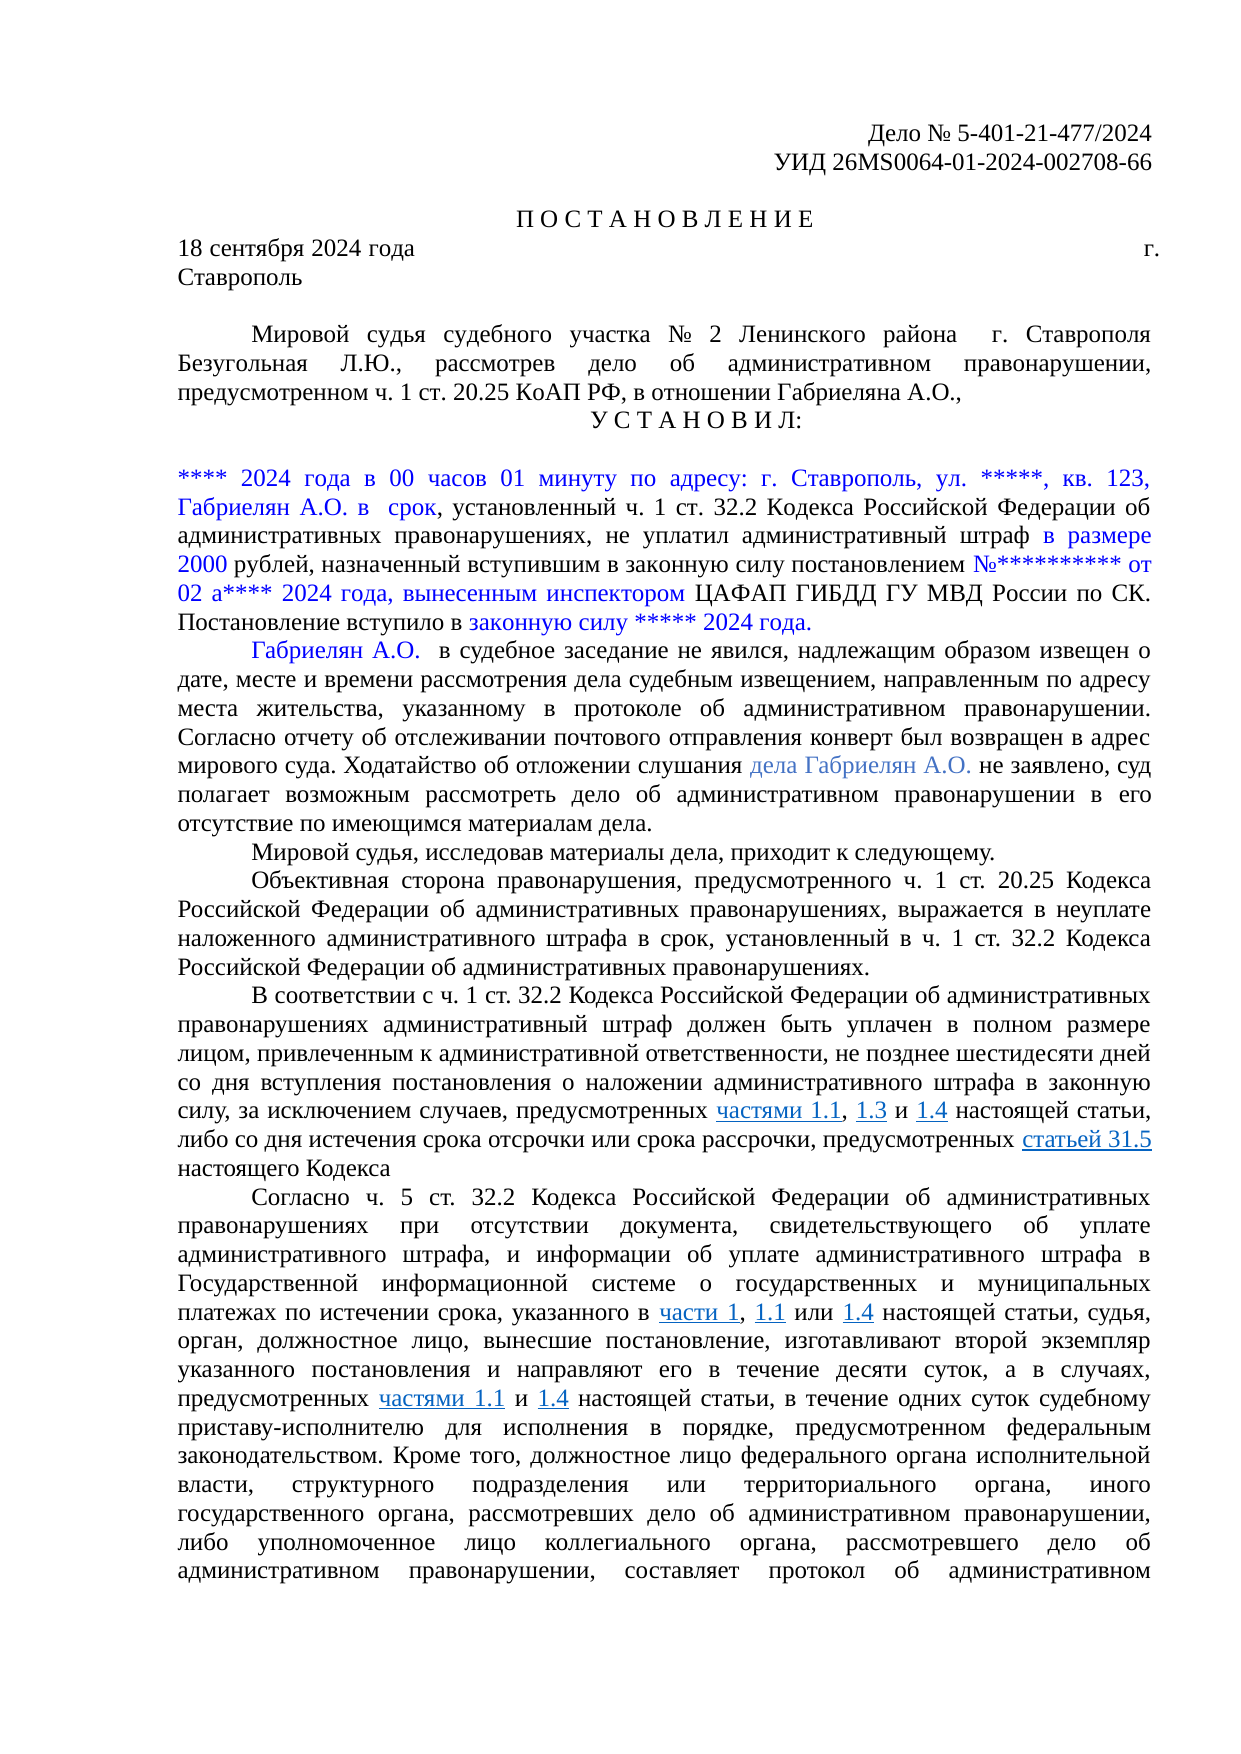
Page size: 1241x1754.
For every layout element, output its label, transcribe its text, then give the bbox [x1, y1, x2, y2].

text Мировой судья судебного участка № 2 Ленинского района г. Ставрополя Безугольная Л.Ю., рассмотрев дело об административном правонарушении, предусмотренном ч. 1 ст. 20.25 КоАП РФ, в отношении Габриеляна А.О., [177, 319, 1152, 406]
text Габриелян А.О. в судебное заседание не явился, надлежащим образом извещен о дате, месте и времени рассмотрения дела судебным извещением, направленным по адресу места жительства, указанному в протоколе об административном правонарушении. Согласно отчету об отслеживании почтового отправления конверт был возвращен в адрес мирового суда. Ходатайство об отложении слушания дела Габриелян А.О. не заявлено, суд полагает возможным рассмотреть дело об административном правонарушении в его отсутствие по имеющимся материалам дела. [177, 636, 1152, 837]
text П О С Т А Н О В Л Е Н И Е [177, 204, 1152, 233]
text 18 сентября 2024 года г. Ставрополь [177, 233, 1160, 291]
text УИД 26MS0064-01-2024-002708-66 [177, 147, 1152, 176]
text В соответствии с ч. 1 ст. 32.2 Кодекса Российской Федерации об административных правонарушениях административный штраф должен быть уплачен в полном размере лицом, привлеченным к административной ответственности, не позднее шестидесяти дней со дня вступления постановления о наложении административного штрафа в законную силу, за исключением случаев, предусмотренных частями 1.1, 1.3 и 1.4 настоящей статьи, либо со дня истечения срока отсрочки или срока рассрочки, предусмотренных статьей 31.5 настоящего Кодекса [177, 981, 1152, 1182]
text У С Т А Н О В И Л: [590, 406, 1152, 434]
text Дело № 5-401-21-477/2024 [177, 118, 1152, 147]
text Объективная сторона правонарушения, предусмотренного ч. 1 ст. 20.25 Кодекса Российской Федерации об административных правонарушениях, выражается в неуплате наложенного административного штрафа в срок, установленный в ч. 1 ст. 32.2 Кодекса Российской Федерации об административных правонарушениях. [177, 866, 1152, 981]
text Мировой судья, исследовав материалы дела, приходит к следующему. [177, 837, 1152, 866]
text **** 2024 года в 00 часов 01 минуту по адресу: г. Ставрополь, ул. *****, кв. 123, Габриелян А.О. в срок, установленный ч. 1 ст. 32.2 Кодекса Российской Федерации об административных правонарушениях, не уплатил административный штраф в размере 2000 рублей, назначенный вступившим в законную силу постановлением №********** от 02 а**** 2024 года, вынесенным инспектором ЦАФАП ГИБДД ГУ МВД России по СК. Постановление вступило в законную силу ***** 2024 года. [177, 463, 1152, 636]
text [177, 1182, 1152, 1584]
